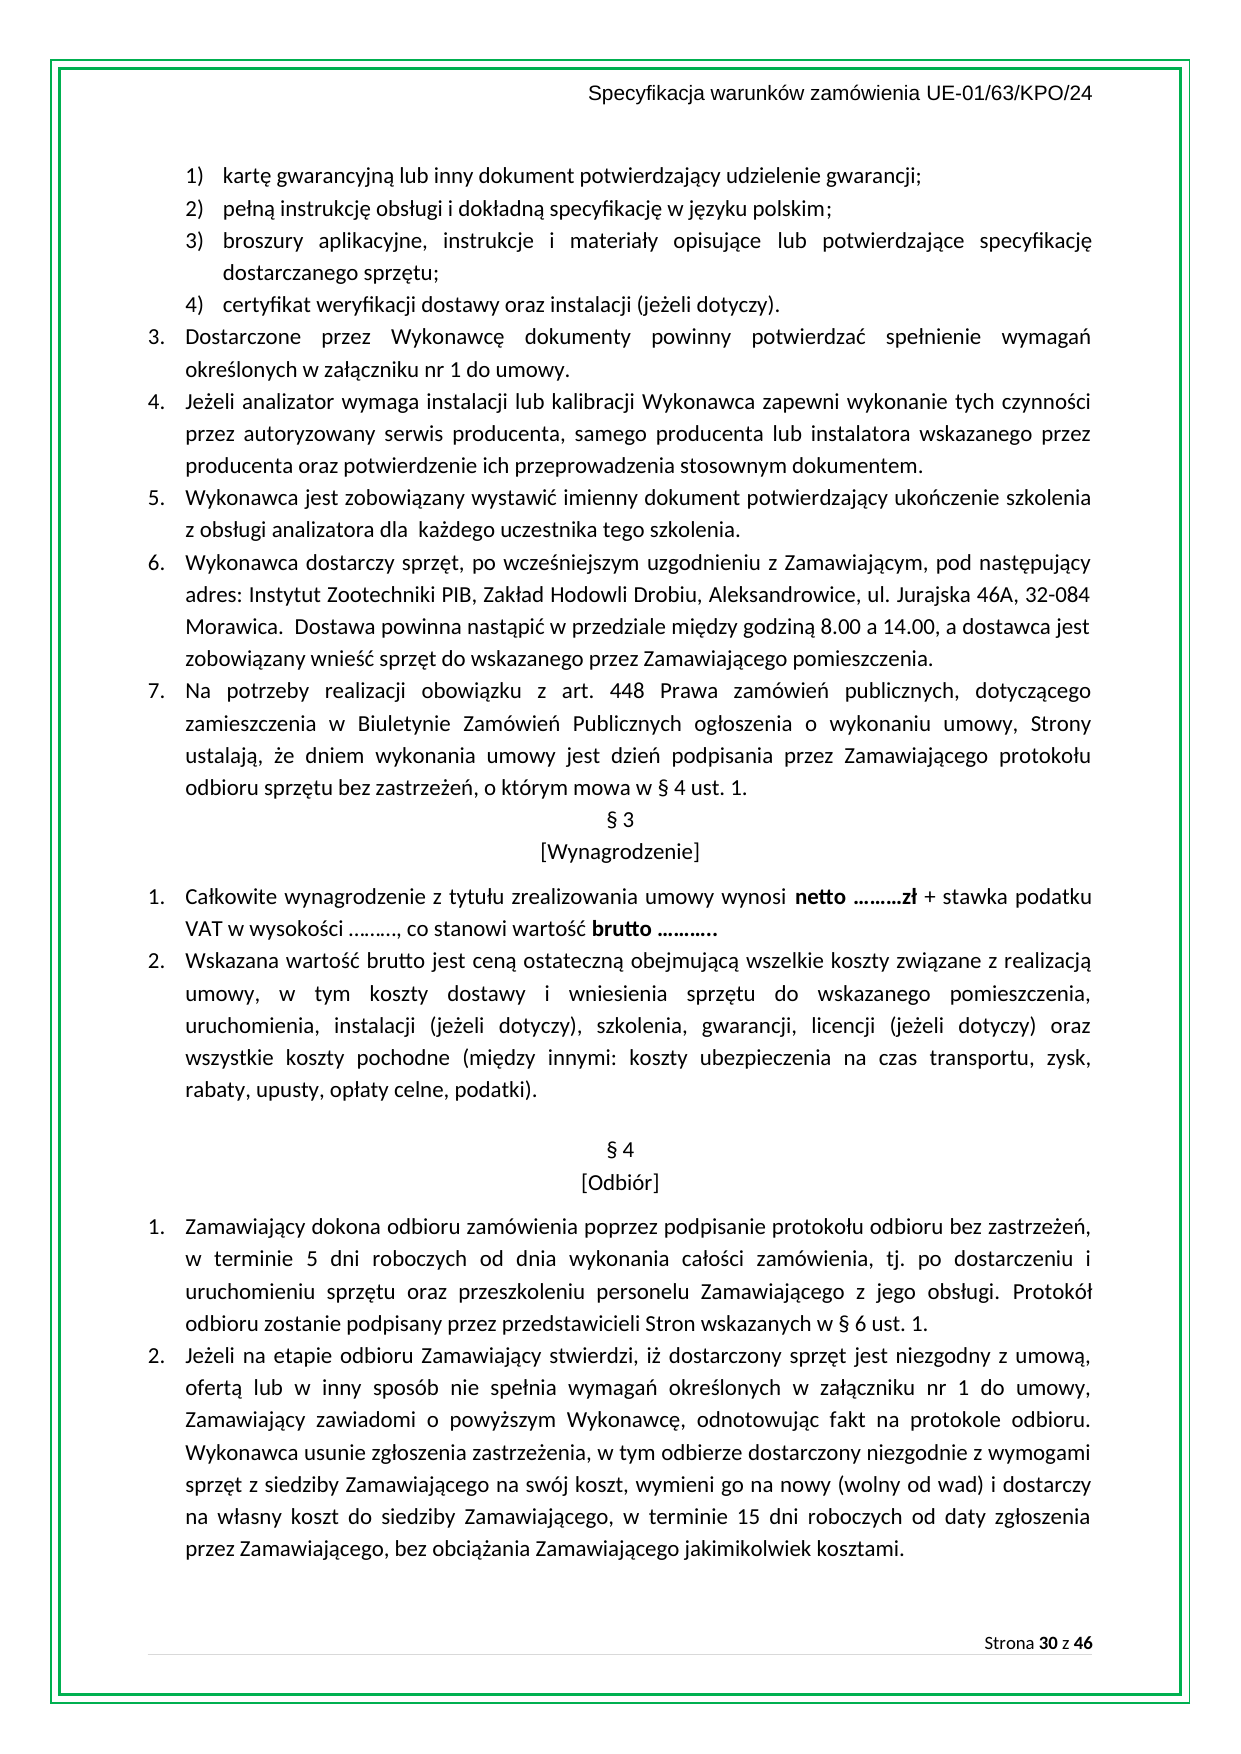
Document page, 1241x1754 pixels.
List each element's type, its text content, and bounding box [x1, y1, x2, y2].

list kartę gwarancyjną lub inny dokument potwierdzający udzielenie gwarancji; [185, 162, 1092, 189]
list Wykonawca jest zobowiązany wystawić imienny dokument potwierdzający ukończenie szkolenia z obsługi analizatora dla każdego uczestnika tego szkolenia. [148, 483, 1092, 544]
list Na potrzeby realizacji obowiązku z art. 448 Prawa zamówień publicznych, dotyczącego zamieszczenia w Biuletynie Zamówień Publicznych ogłoszenia o wykonaniu umowy, Strony ustalają, że dniem wykonania umowy jest dzień podpisania przez Zamawiającego protokołu odbioru sprzętu bez zastrzeżeń, o którym mowa w § 4 ust. 1. [148, 677, 1092, 801]
list Dostarczone przez Wykonawcę dokumenty powinny potwierdzać spełnienie wymagań określonych w załączniku nr 1 do umowy. [148, 322, 1092, 383]
text § 4 [148, 1136, 1092, 1163]
list Jeżeli analizator wymaga instalacji lub kalibracji Wykonawca zapewni wykonanie tych czynności przez autoryzowany serwis producenta, samego producenta lub instalatora wskazanego przez producenta oraz potwierdzenie ich przeprowadzenia stosownym dokumentem. [148, 387, 1092, 479]
list Jeżeli na etapie odbioru Zamawiający stwierdzi, iż dostarczony sprzęt jest niezgodny z umową, ofertą lub w inny sposób nie spełnia wymagań określonych w załączniku nr 1 do umowy, Zamawiający zawiadomi o powyższym Wykonawcę, odnotowując fakt na protokole odbioru. Wykonawca usunie zgłoszenia zastrzeżenia, w tym odbierze dostarczony niezgodnie z wymogami sprzęt z siedziby Zamawiającego na swój koszt, wymieni go na nowy (wolny od wad) i dostarczy na własny koszt do siedziby Zamawiającego, w terminie 15 dni roboczych od daty zgłoszenia przez Zamawiającego, bez obciążania Zamawiającego jakimikolwiek kosztami. [148, 1341, 1092, 1562]
list certyfikat weryfikacji dostawy oraz instalacji (jeżeli dotyczy). [185, 290, 1092, 318]
list Całkowite wynagrodzenie z tytułu zrealizowania umowy wynosi netto ………zł + stawka podatku VAT w wysokości ………, co stanowi wartość brutto ……….. [148, 882, 1092, 942]
text § 3 [148, 805, 1092, 833]
text [Wynagrodzenie] [148, 837, 1092, 866]
list pełną instrukcję obsługi i dokładną specyfikację w języku polskim; [185, 194, 1092, 222]
list Wykonawca dostarczy sprzęt, po wcześniejszym uzgodnieniu z Zamawiającym, pod następujący adres: Instytut Zootechniki PIB, Zakład Hodowli Drobiu, Aleksandrowice, ul. Jurajska 46A, 32-084 Morawica. Dostawa powinna nastąpić w przedziale między godziną 8.00 a 14.00, a dostawca jest zobowiązany wnieść sprzęt do wskazanego przez Zamawiającego pomieszczenia. [148, 548, 1092, 672]
list Wskazana wartość brutto jest ceną ostateczną obejmującą wszelkie koszty związane z realizacją umowy, w tym koszty dostawy i wniesienia sprzętu do wskazanego pomieszczenia, uruchomienia, instalacji (jeżeli dotyczy), szkolenia, gwarancji, licencji (jeżeli dotyczy) oraz wszystkie koszty pochodne (między innymi: koszty ubezpieczenia na czas transportu, zysk, rabaty, upusty, opłaty celne, podatki). [148, 947, 1092, 1103]
list Zamawiający dokona odbioru zamówienia poprzez podpisanie protokołu odbioru bez zastrzeżeń, w terminie 5 dni roboczych od dnia wykonania całości zamówienia, tj. po dostarczeniu i uruchomieniu sprzętu oraz przeszkoleniu personelu Zamawiającego z jego obsługi. Protokół odbioru zostanie podpisany przez przedstawicieli Stron wskazanych w § 6 ust. 1. [148, 1212, 1092, 1337]
list broszury aplikacyjne, instrukcje i materiały opisujące lub potwierdzające specyfikację dostarczanego sprzętu; [185, 226, 1092, 286]
text [Odbiór] [148, 1168, 1092, 1196]
